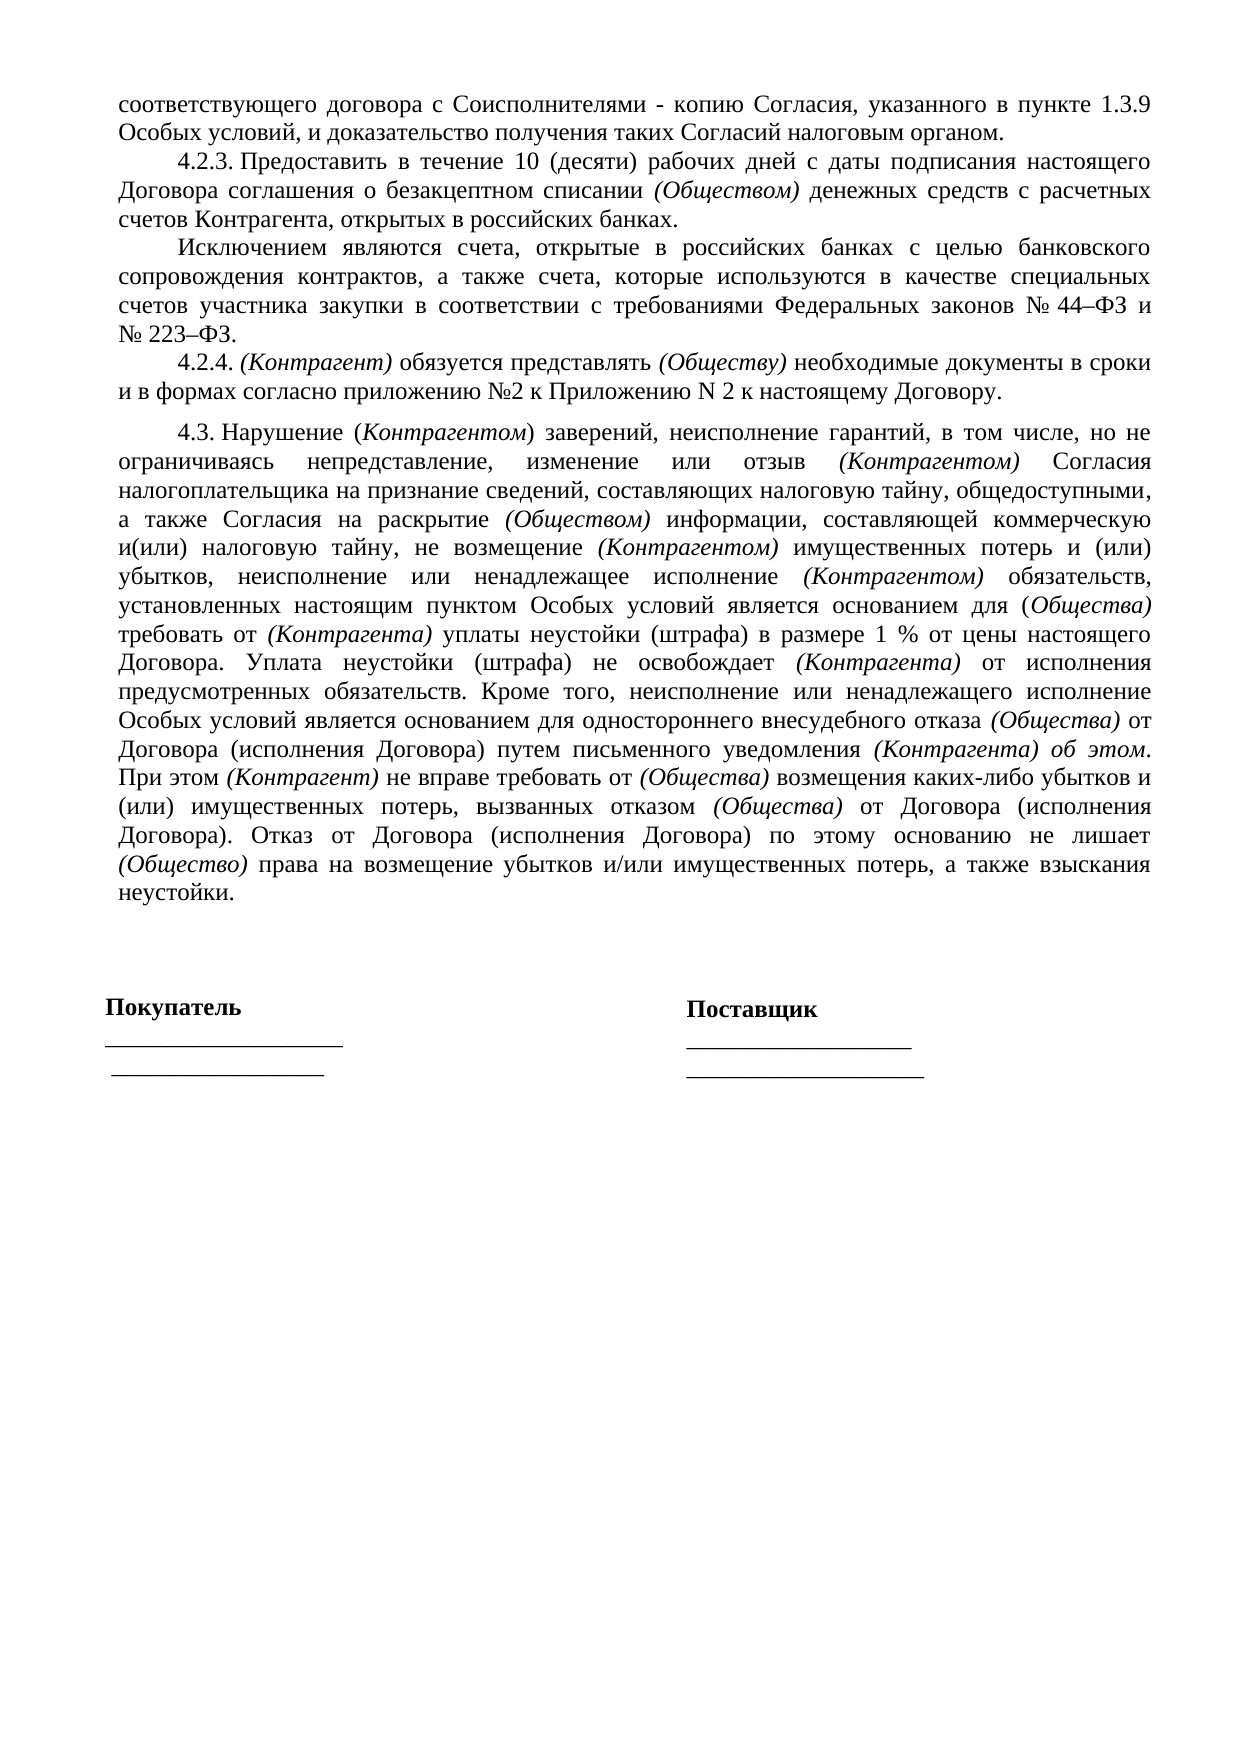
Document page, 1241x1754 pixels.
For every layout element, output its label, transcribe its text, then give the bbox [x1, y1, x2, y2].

text 4.3. Нарушение (Контрагентом) заверений, неисполнение гарантий, в том числе, но не ограничиваясь непредставление, изменение или отзыв (Контрагентом) Согласия налогоплательщика на признание сведений, составляющих налоговую тайну, общедоступными, а также Согласия на раскрытие (Обществом) информации, составляющей коммерческую и(или) налоговую тайну, не возмещение (Контрагентом) имущественных потерь и (или) убытков, неисполнение или ненадлежащее исполнение (Контрагентом) обязательств, установленных настоящим пунктом Особых условий является основанием для (Общества) требовать от (Контрагента) уплаты неустойки (штрафа) в размере 1 % от цены настоящего Договора. Уплата неустойки (штрафа) не освобождает (Контрагента) от исполнения предусмотренных обязательств. Кроме того, неисполнение или ненадлежащего исполнение Особых условий является основанием для одностороннего внесудебного отказа (Общества) от Договора (исполнения Договора) путем письменного уведомления (Контрагента) об этом. При этом (Контрагент) не вправе требовать от (Общества) возмещения каких-либо убытков и (или) имущественных потерь, вызванных отказом (Общества) от Договора (исполнения Договора). Отказ от Договора (исполнения Договора) по этому основанию не лишает (Общество) права на возмещение убытков и/или имущественных потерь, а также взыскания неустойки. [118, 417, 1152, 906]
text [118, 89, 1152, 146]
text 4.2.4. (Контрагент) обязуется представлять (Обществу) необходимые документы в сроки и в формах согласно приложению №2 к Приложению N 2 к настоящему Договору. [118, 347, 1152, 405]
text 4.2.3. Предоставить в течение 10 (десяти) рабочих дней с даты подписания настоящего Договора соглашения о безакцептном списании (Обществом) денежных средств с расчетных счетов Контрагента, открытых в российских банках. [118, 146, 1152, 232]
text Исключением являются счета, открытые в российских банках с целью банковского сопровождения контрактов, а также счета, которые используются в качестве специальных счетов участника закупки в соответствии с требованиями Федеральных законов № 44–ФЗ и № 223–ФЗ. [118, 232, 1152, 347]
table_header Покупатель ___________________ _________________ [98, 964, 679, 1111]
table_header Поставщик __________________ ___________________ [679, 964, 1172, 1111]
